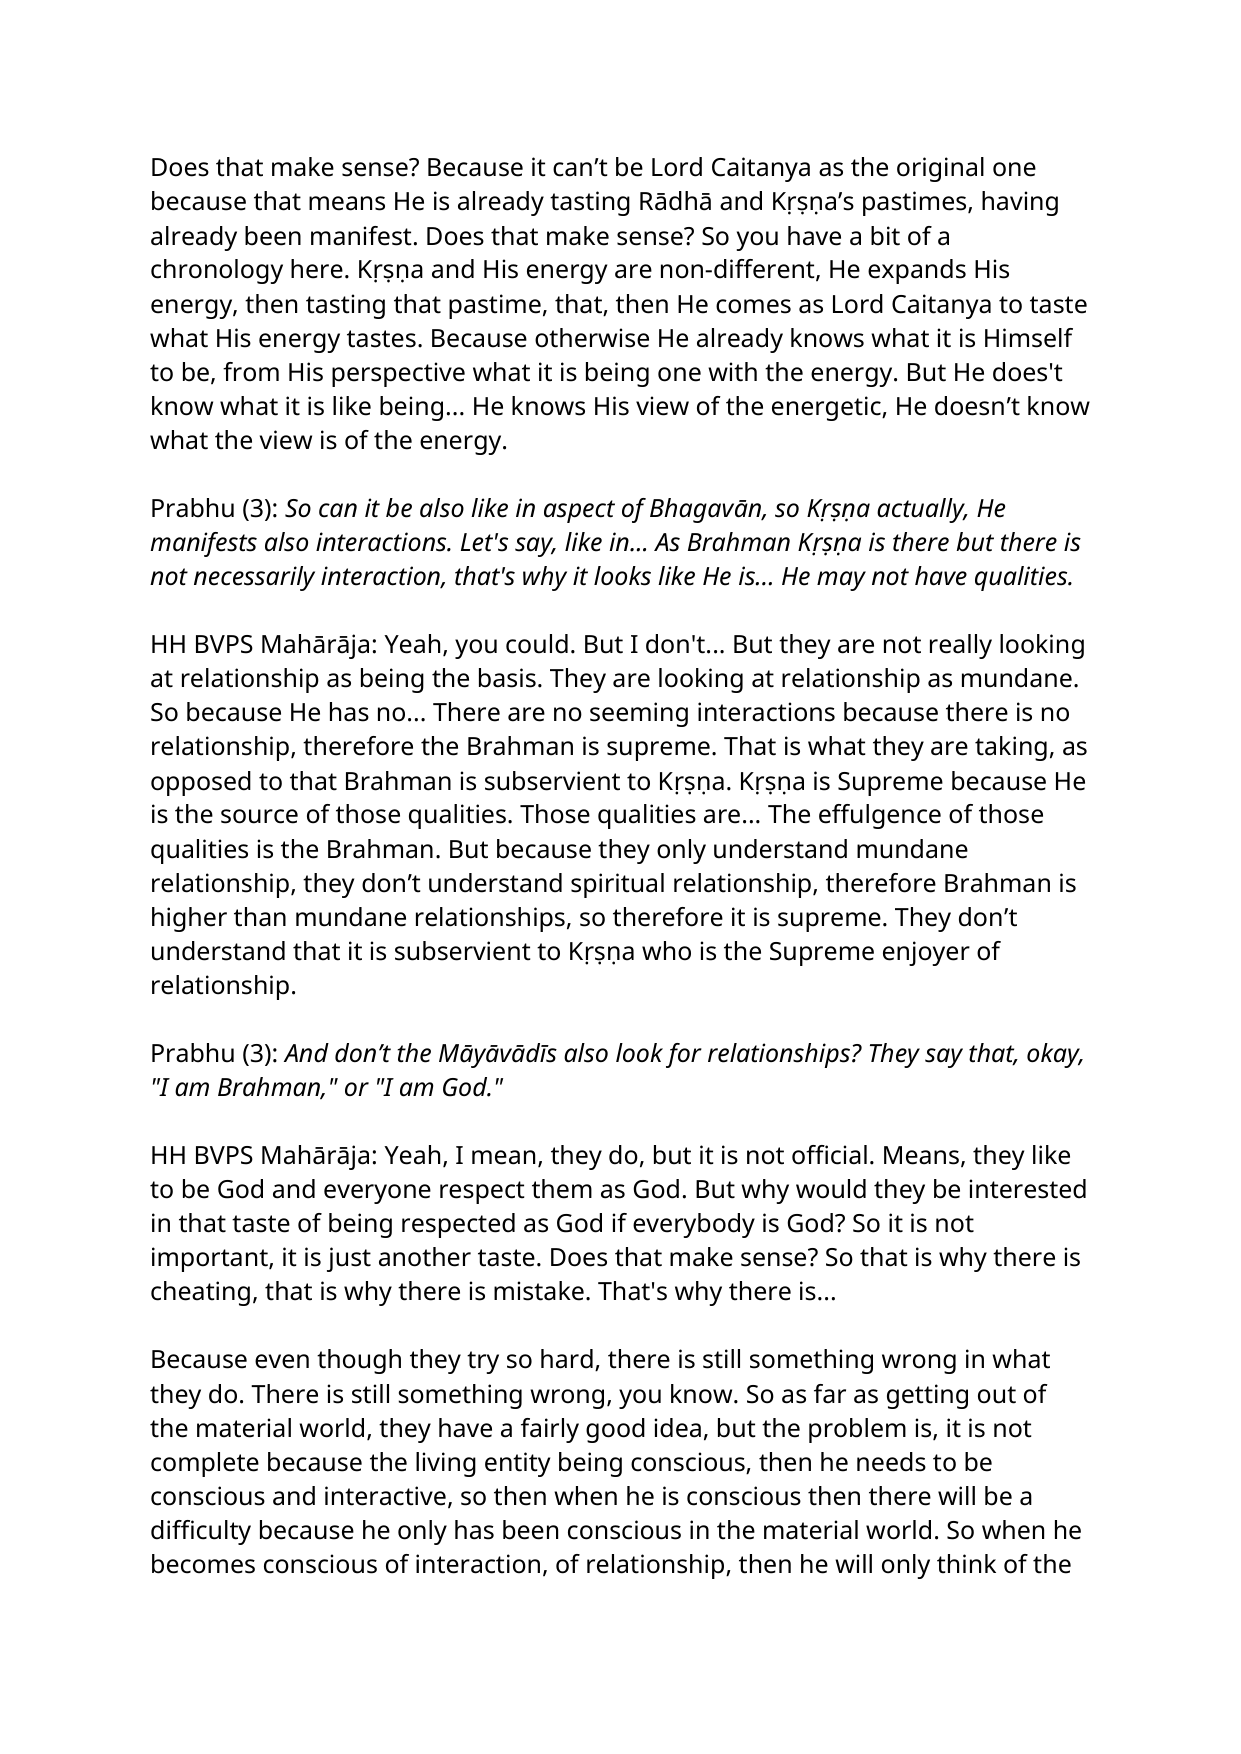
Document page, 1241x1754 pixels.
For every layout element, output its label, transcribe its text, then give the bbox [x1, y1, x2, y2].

text Prabhu (3): So can it be also like in aspect of Bhagavān, so Kṛṣṇa actually, He manifests also interactions. Let's say, like in... As Brahman Kṛṣṇa is there but there is not necessarily interaction, that's why it looks like He is... He may not have qualities. [150, 491, 1090, 593]
text HH BVPS Mahārāja: Yeah, you could. But I don't... But they are not really looking at relationship as being the basis. They are looking at relationship as mundane. So because He has no... There are no seeming interactions because there is no relationship, therefore the Brahman is supreme. That is what they are taking, as opposed to that Brahman is subservient to Kṛṣṇa. Kṛṣṇa is Supreme because He is the source of those qualities. Those qualities are... The effulgence of those qualities is the Brahman. But because they only understand mundane relationship, they don’t understand spiritual relationship, therefore Brahman is higher than mundane relationships, so therefore it is supreme. They don’t understand that it is subservient to Kṛṣṇa who is the Supreme enjoyer of relationship. [150, 627, 1090, 1002]
text Prabhu (3): And don’t the Māyāvādīs also look for relationships? They say that, okay, "I am Brahman," or "I am God." [150, 1036, 1090, 1104]
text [150, 1342, 1090, 1581]
text HH BVPS Mahārāja: Yeah, I mean, they do, but it is not official. Means, they like to be God and everyone respect them as God. But why would they be interested in that taste of being respected as God if everybody is God? So it is not important, it is just another taste. Does that make sense? So that is why there is cheating, that is why there is mistake. That's why there is... [150, 1138, 1090, 1308]
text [150, 150, 1090, 457]
